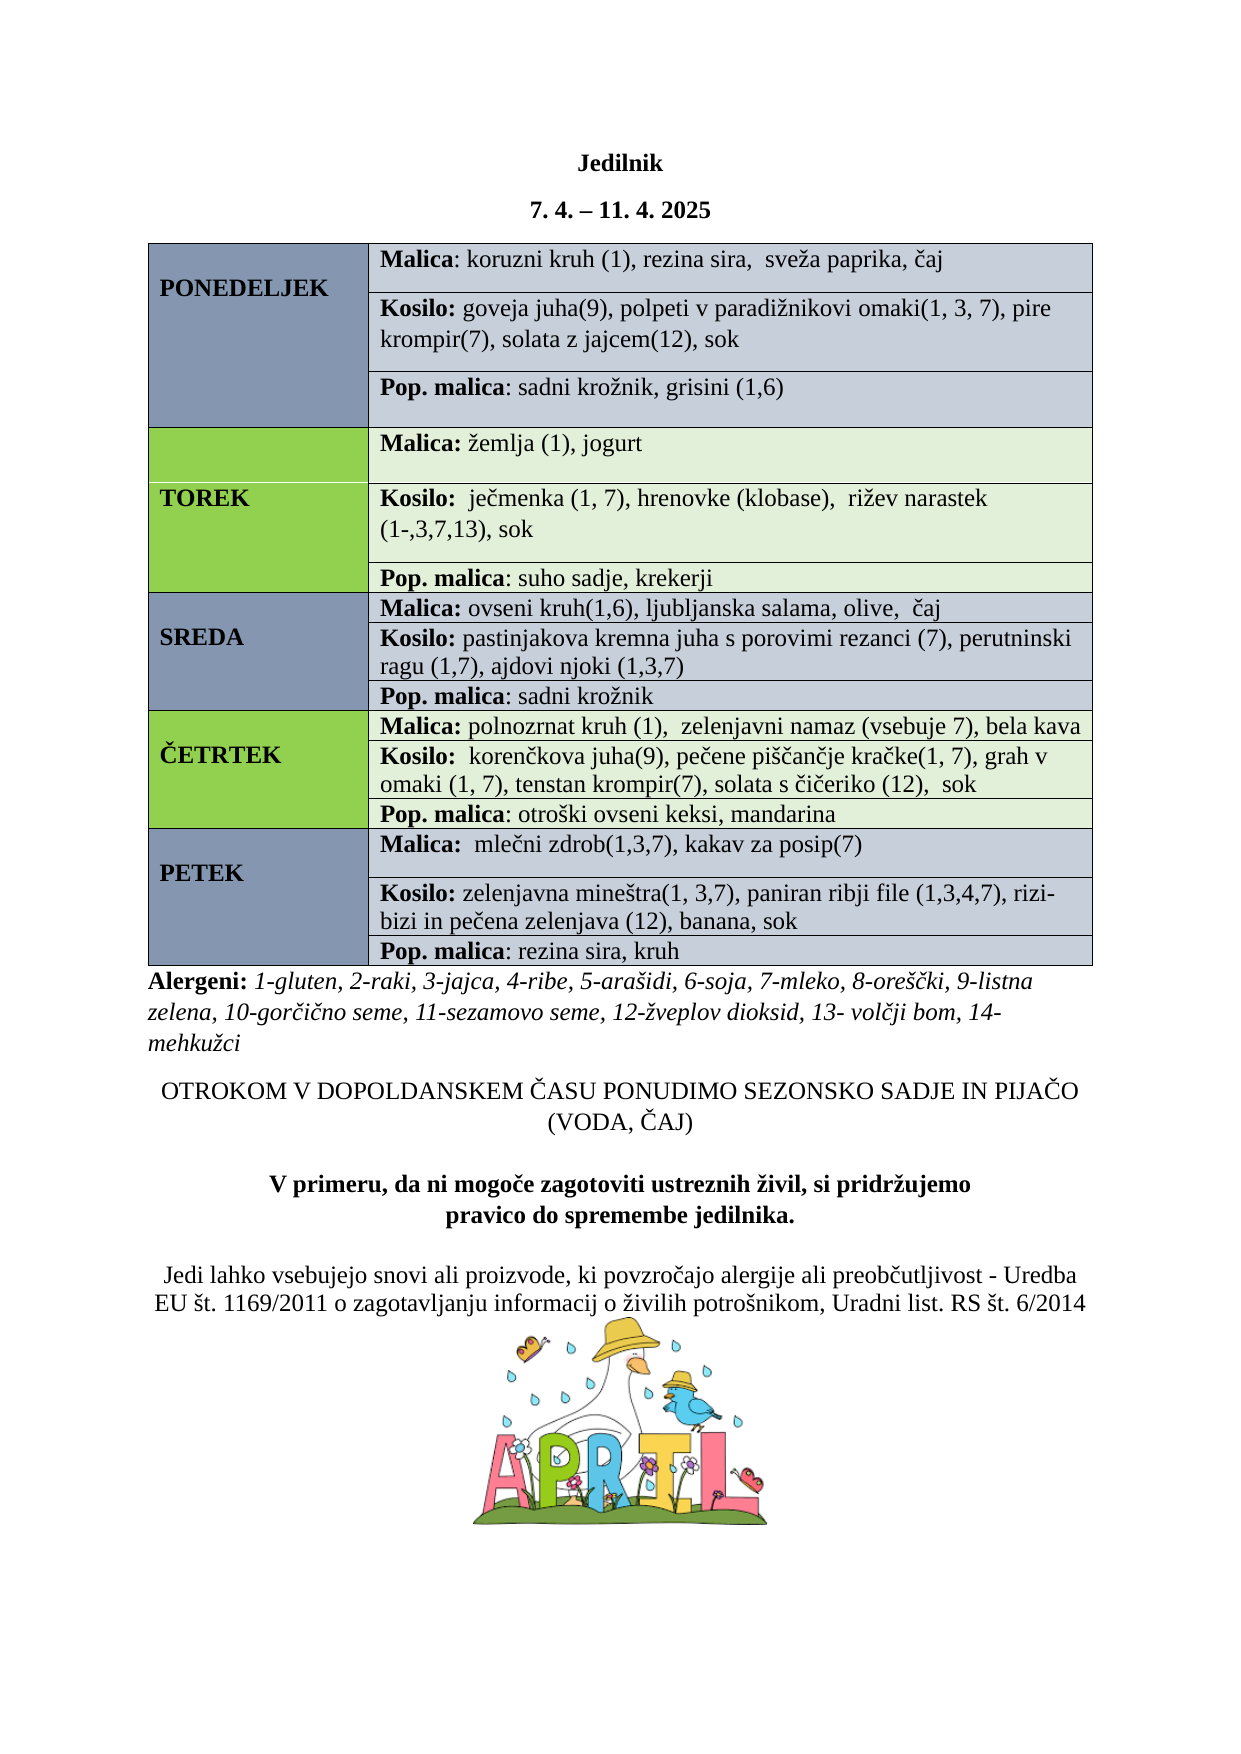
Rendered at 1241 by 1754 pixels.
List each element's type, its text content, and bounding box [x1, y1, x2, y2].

table_cell Malica: mlečni zdrob(1,3,7), kakav za posip(7) [369, 829, 1092, 877]
table_cell Malica: žemlja (1), jogurt [369, 428, 1092, 482]
text V primeru, da ni mogoče zagotoviti ustreznih živil, si pridržujemo [148, 1169, 1093, 1198]
table_cell [149, 562, 368, 592]
table_header PONEDELJEK [149, 244, 368, 427]
table_header Malica: koruzni kruh (1), rezina sira, sveža paprika, čaj [369, 244, 1092, 292]
table_cell SREDA [149, 593, 368, 710]
text pravico do spremembe jedilnika. [148, 1200, 1093, 1229]
table_cell Kosilo: zelenjavna mineštra(1, 3,7), paniran ribji file (1,3,4,7), rizi-bizi in pečena zelenjava (12), banana, sok [369, 878, 1092, 935]
table_cell Pop. malica: rezina sira, kruh [369, 936, 1092, 965]
table_cell Kosilo: ječmenka (1, 7), hrenovke (klobase), rižev narastek (1-,3,7,13), sok [369, 484, 1092, 562]
table_cell Malica: polnozrnat kruh (1), zelenjavni namaz (vsebuje 7), bela kava [369, 711, 1092, 740]
text Alergeni: 1-gluten, 2-raki, 3-jajca, 4-ribe, 5-arašidi, 6-soja, 7-mleko, 8-oreščki, 9-listna zelena, 10-gorčično seme, 11-sezamovo seme, 12-žveplov dioksid, 13- volčji bom, 14-mehkužci [148, 966, 1093, 1057]
table_cell ČETRTEK [149, 711, 368, 828]
table_cell [149, 428, 368, 482]
table_cell Pop. malica: otroški ovseni keksi, mandarina [369, 799, 1092, 828]
table_cell TOREK [149, 483, 368, 562]
text OTROKOM V DOPOLDANSKEM ČASU PONUDIMO SEZONSKO SADJE IN PIJAČO (VODA, ČAJ) [148, 1076, 1093, 1136]
table_cell Kosilo: korenčkova juha(9), pečene piščančje kračke(1, 7), grah v omaki (1, 7), tenstan krompir(7), solata s čičeriko (12), sok [369, 741, 1092, 798]
text Jedilnik [148, 148, 1093, 176]
text Jedi lahko vsebujejo snovi ali proizvode, ki povzročajo alergije ali preobčutljivost - Uredba EU št. 1169/2011 o zagotavljanju informacij o živilih potrošnikom, Uradni list. RS št. 6/2014 [148, 1260, 1093, 1317]
table_cell Malica: ovseni kruh(1,6), ljubljanska salama, olive, čaj [369, 593, 1092, 622]
picture [473, 1317, 768, 1525]
table_cell Kosilo: pastinjakova kremna juha s porovimi rezanci (7), perutninski ragu (1,7), ajdovi njoki (1,3,7) [369, 623, 1092, 680]
table_cell Pop. malica: sadni krožnik, grisini (1,6) [369, 372, 1092, 427]
table_cell Kosilo: goveja juha(9), polpeti v paradižnikovi omaki(1, 3, 7), pire krompir(7), solata z jajcem(12), sok [369, 293, 1092, 371]
text 7. 4. – 11. 4. 2025 [148, 195, 1093, 224]
table_cell Pop. malica: sadni krožnik [369, 681, 1092, 710]
table_cell PETEK [149, 829, 368, 965]
table_cell Pop. malica: suho sadje, krekerji [369, 563, 1092, 592]
